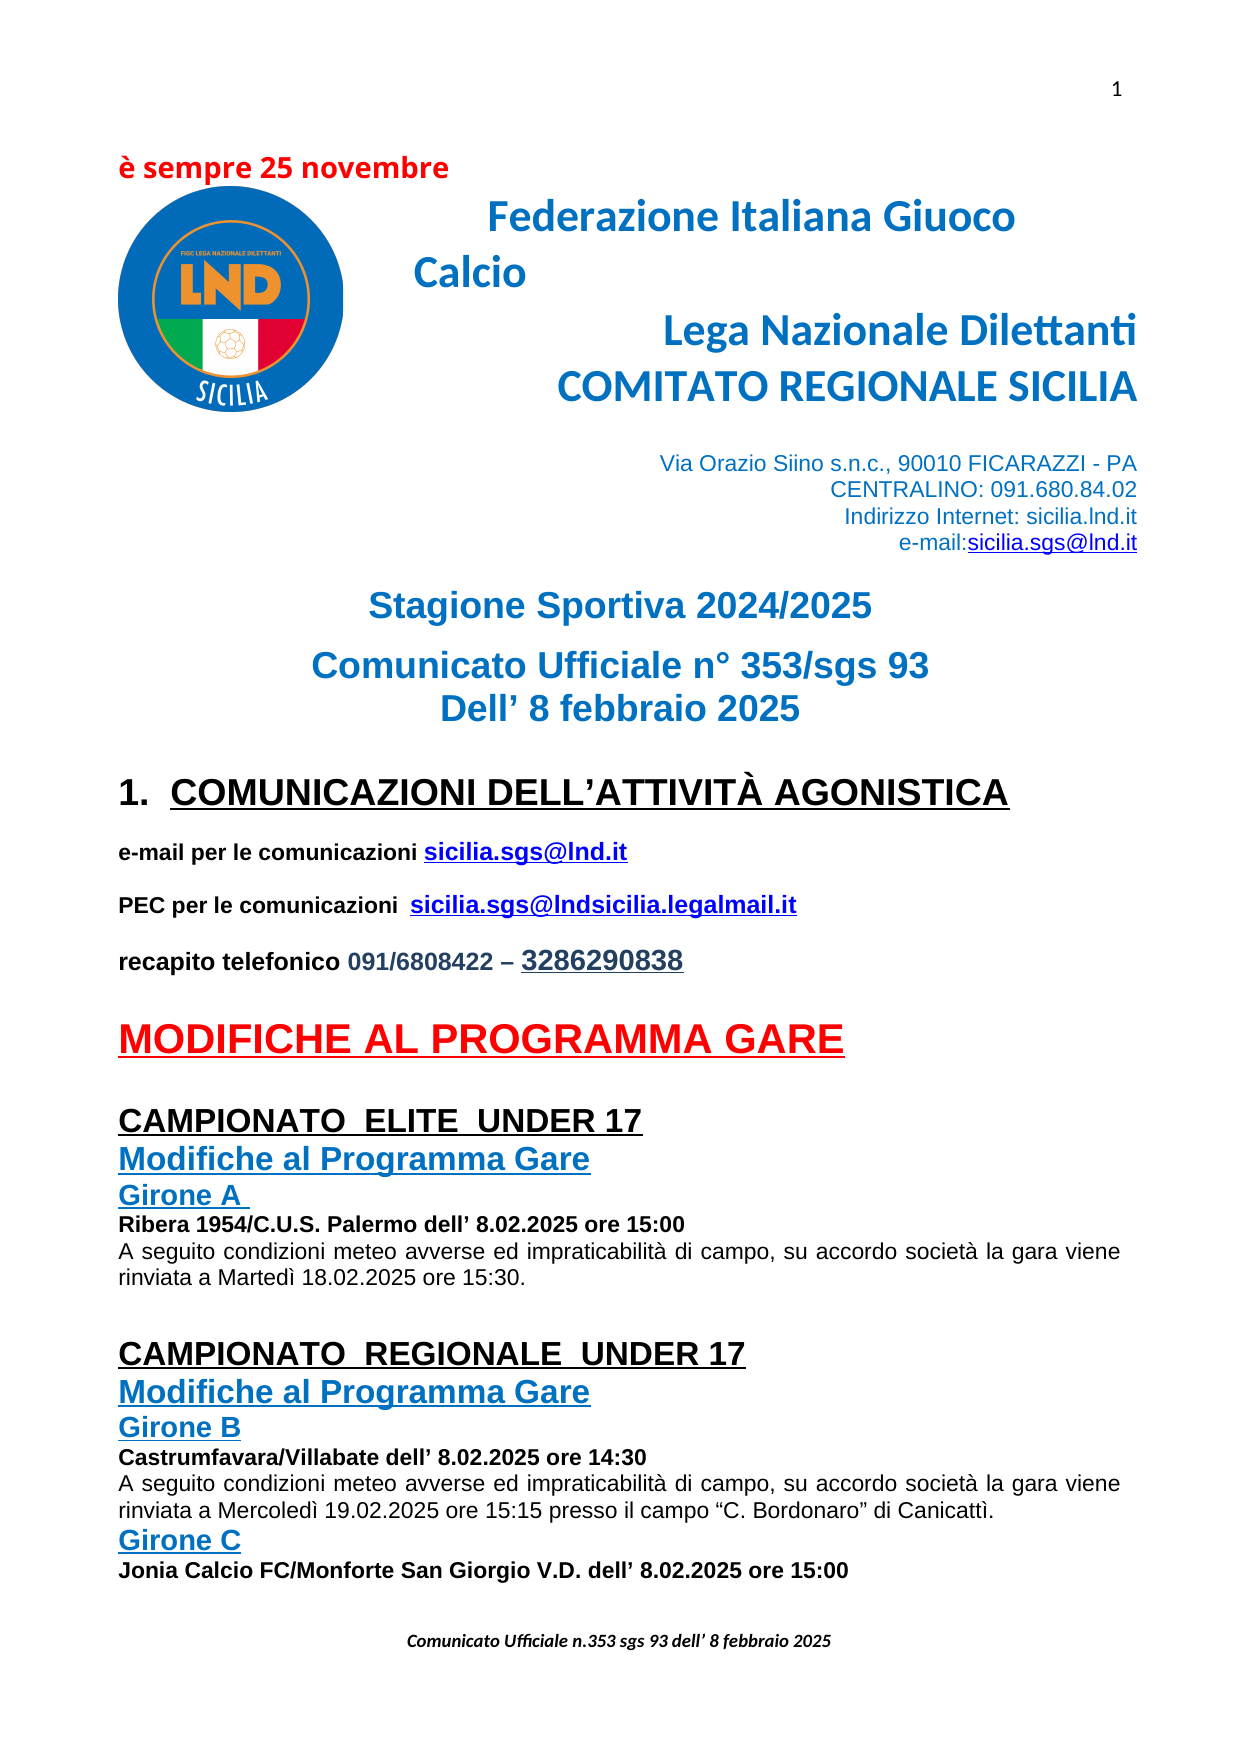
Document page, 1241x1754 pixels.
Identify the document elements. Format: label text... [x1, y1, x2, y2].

text Federazione Italiana Giuoco Calcio [413, 187, 1137, 299]
text A seguito condizioni meteo avverse ed impraticabilità di campo, su accordo società la gara viene rinviata a Mercoledì 19.02.2025 ore 15:15 presso il campo “C. Bordonaro” di Canicattì. [118, 1470, 1122, 1523]
text Comunicato Ufficiale n° 353/sgs 93 [118, 643, 1122, 686]
text Modifiche al Programma Gare [118, 1372, 1122, 1410]
text Indirizzo Internet: sicilia.lnd.it [568, 503, 1137, 529]
text recapito telefonico 091/6808422 – 3286290838 [118, 943, 1122, 976]
text e-mail per le comunicazioni sicilia.sgs@lnd.it [118, 837, 1122, 866]
text Modifiche al Programma Gare [118, 1139, 1122, 1178]
text Stagione Sportiva 2024/2025 [118, 583, 1122, 626]
text e-mail:sicilia.sgs@lnd.it [568, 529, 1137, 555]
text A seguito condizioni meteo avverse ed impraticabilità di campo, su accordo società la gara viene rinviata a Martedì 18.02.2025 ore 15:30. [118, 1238, 1122, 1290]
picture [118, 186, 344, 412]
text Dell’ 8 febbraio 2025 [118, 686, 1122, 729]
text Girone C [118, 1523, 1122, 1557]
text Castrumfavara/Villabate dell’ 8.02.2025 ore 14:30 [118, 1444, 1122, 1470]
text Jonia Calcio FC/Monforte San Giorgio V.D. dell’ 8.02.2025 ore 15:00 [118, 1557, 1122, 1583]
text COMITATO REGIONALE SICILIA [344, 356, 1137, 412]
text Lega Nazionale Dilettanti [344, 301, 1137, 356]
text Via Orazio Siino s.n.c., 90010 FICARAZZI - PA [568, 450, 1137, 476]
text CENTRALINO: 091.680.84.02 [643, 476, 1137, 503]
text CAMPIONATO ELITE UNDER 17 [118, 1101, 1122, 1139]
text CAMPIONATO REGIONALE UNDER 17 [118, 1333, 1122, 1372]
text 1. COMUNICAZIONI DELL’ATTIVITÀ AGONISTICA [118, 770, 1122, 813]
text PEC per le comunicazioni sicilia.sgs@lndsicilia.legalmail.it [118, 890, 1122, 919]
text Ribera 1954/C.U.S. Palermo dell’ 8.02.2025 ore 15:00 [118, 1211, 1122, 1238]
text Girone B [118, 1410, 1122, 1444]
text MODIFICHE AL PROGRAMMA GARE [118, 1014, 1122, 1062]
text Girone A [118, 1178, 1122, 1211]
text è sempre 25 novembre [118, 148, 1122, 187]
